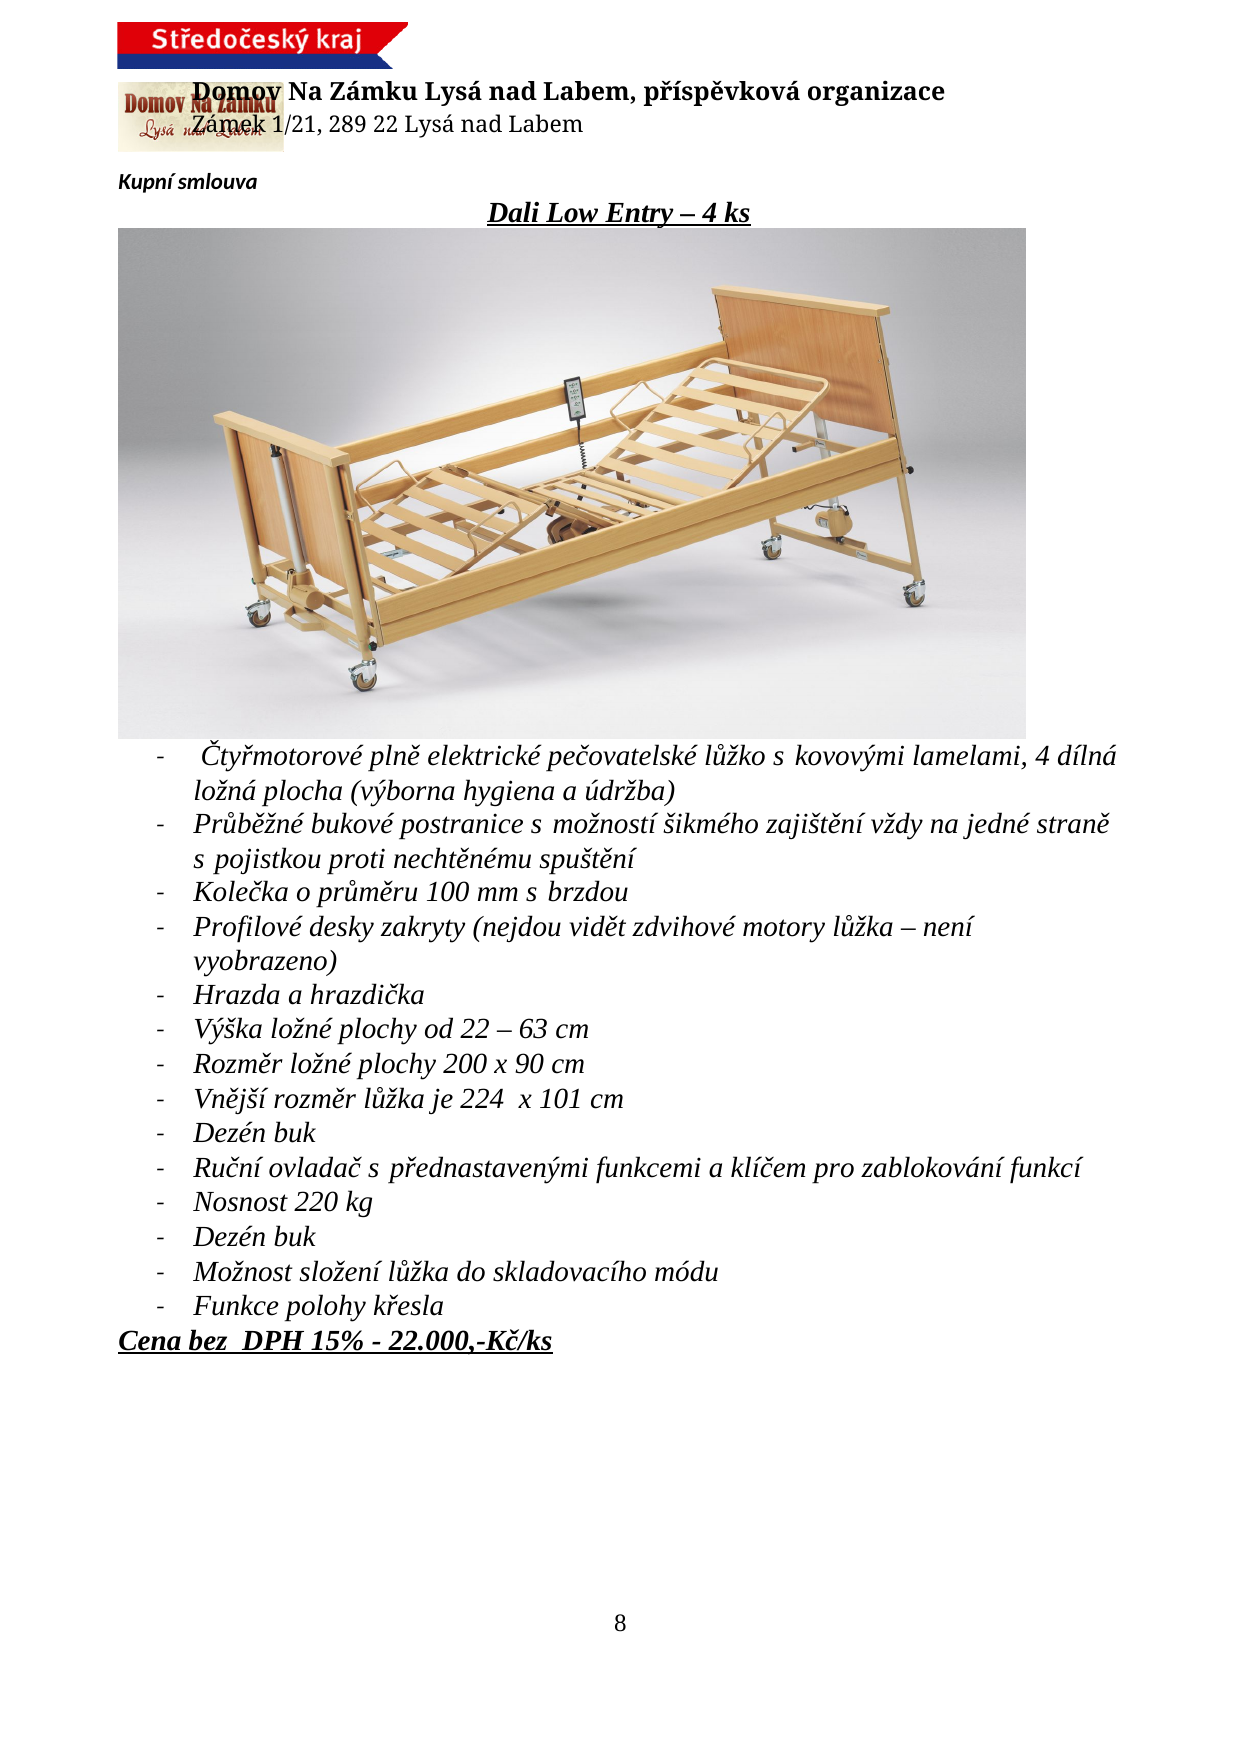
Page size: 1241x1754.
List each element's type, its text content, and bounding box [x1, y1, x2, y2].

list Průběžné bukové postranice s možností šikmého zajištění vždy na jedné straně s pojistkou proti nechtěnému spuštění [156, 806, 1122, 874]
text Cena bez DPH 15% - 22.000,-Kč/ks [118, 1323, 1122, 1356]
list Možnost složení lůžka do skladovacího módu [156, 1254, 1122, 1288]
list Výška ložné plochy od 22 – 63 cm [156, 1012, 1122, 1046]
list Profilové desky zakryty (nejdou vidět zdvihové motory lůžka – není vyobrazeno) [156, 909, 1122, 977]
list Dezén buk [156, 1219, 1122, 1254]
list Ruční ovladač s přednastavenými funkcemi a klíčem pro zablokování funkcí [156, 1150, 1122, 1184]
picture [118, 82, 284, 152]
text Dali Low Entry – 4 ks [118, 195, 1122, 229]
list Rozměr ložné plochy 200 x 90 cm [156, 1046, 1122, 1081]
list Kolečka o průměru 100 mm s brzdou [156, 874, 1122, 909]
list Čtyřmotorové plně elektrické pečovatelské lůžko s kovovými lamelami, 4 dílná ložná plocha (výborna hygiena a údržba) [156, 738, 1122, 806]
picture [199, 84, 206, 98]
picture [117, 22, 408, 69]
list Dezén buk [156, 1115, 1122, 1150]
list Hrazda a hrazdička [156, 977, 1122, 1012]
list Funkce polohy křesla [156, 1288, 1122, 1323]
picture [118, 228, 1026, 739]
list Vnější rozměr lůžka je 224 x 101 cm [156, 1081, 1122, 1115]
list Nosnost 220 kg [156, 1184, 1122, 1219]
